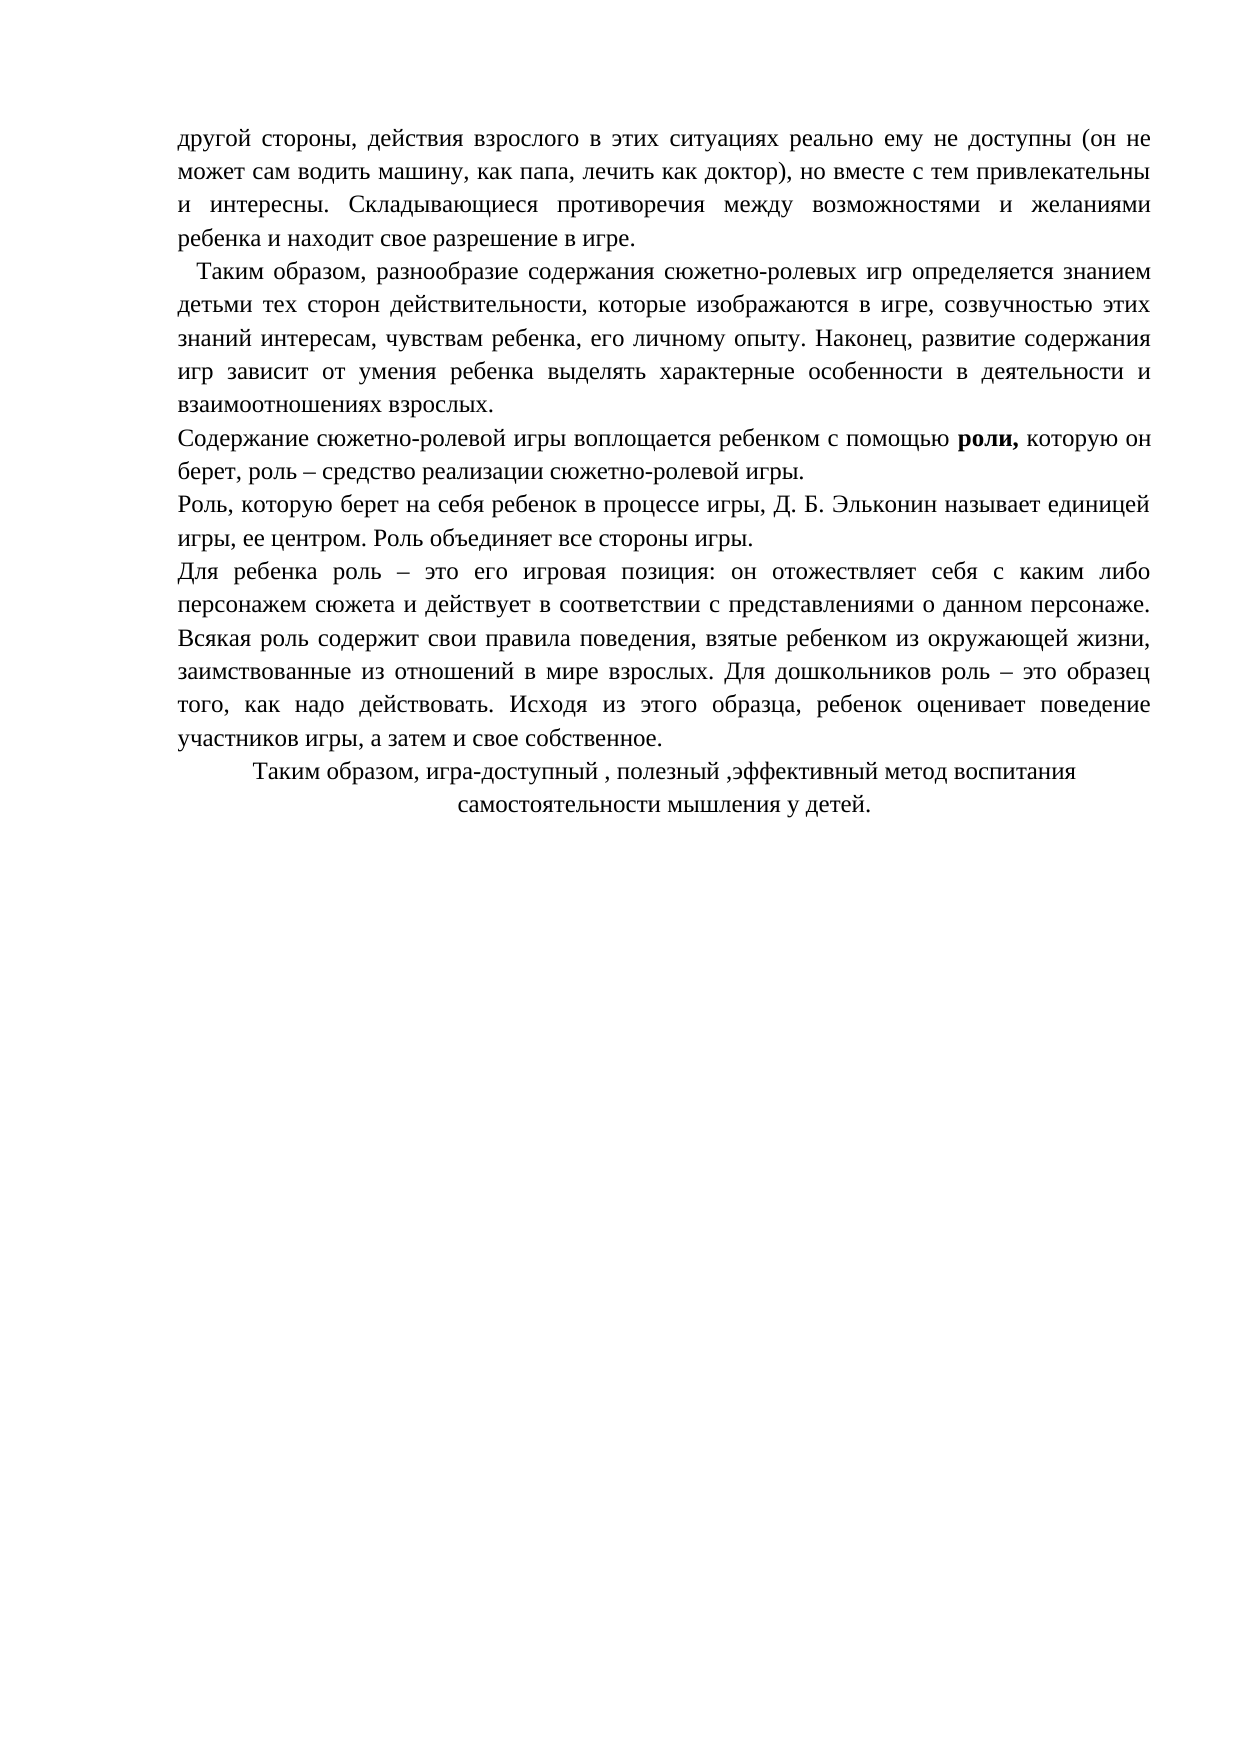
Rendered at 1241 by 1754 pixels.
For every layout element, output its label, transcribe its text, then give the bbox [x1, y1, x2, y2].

text Содержание сюжетно-ролевой игры воплощается ребенком с помощью роли, которую он берет, роль – средство реализации сюжетно-ролевой игры. [177, 418, 1152, 485]
text Роль, которую берет на себя ребенок в процессе игры, Д. Б. Эльконин называет единицей игры, ее центром. Роль объединяет все стороны игры. [177, 485, 1152, 551]
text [177, 118, 1152, 251]
text Таким образом, разнообразие содержания сюжетно-ролевых игр определяется знанием детьми тех сторон действительности, которые изображаются в игре, созвучностью этих знаний интересам, чувствам ребенка, его личному опыту. Наконец, развитие содержания игр зависит от умения ребенка выделять характерные особенности в деятельности и взаимоотношениях взрослых. [177, 251, 1152, 418]
text Для ребенка роль – это его игровая позиция: он отожествляет себя с каким либо персонажем сюжета и действует в соответствии с представлениями о данном персонаже. Всякая роль содержит свои правила поведения, взятые ребенком из окружающей жизни, заимствованные из отношений в мире взрослых. Для дошкольников роль – это образец того, как надо действовать. Исходя из этого образца, ребенок оценивает поведение участников игры, а затем и свое собственное. [177, 551, 1152, 751]
text Таким образом, игра-доступный , полезный ,эффективный метод воспитания самостоятельности мышления у детей. [177, 751, 1152, 818]
